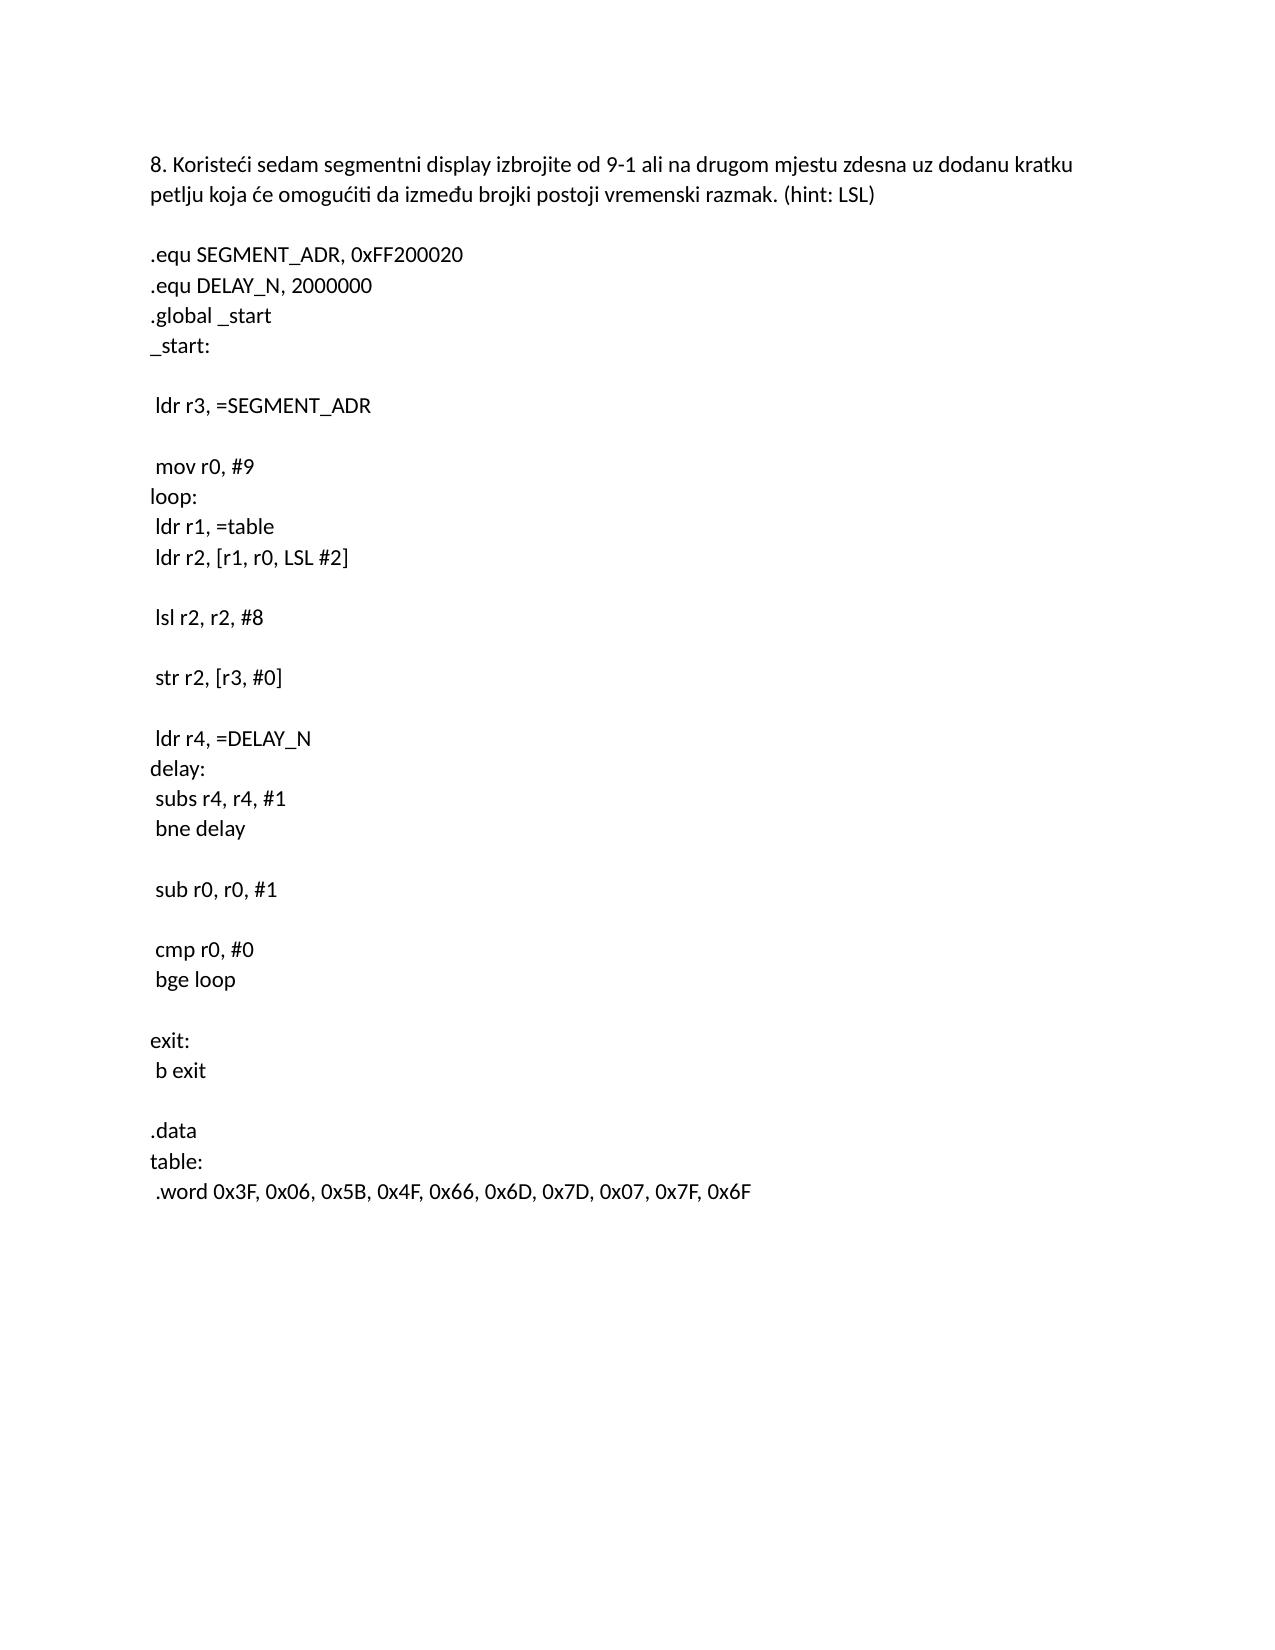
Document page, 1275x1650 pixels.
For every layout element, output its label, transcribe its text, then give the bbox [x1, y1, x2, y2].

text bne delay [150, 814, 1125, 843]
text exit: [150, 1026, 1125, 1054]
text cmp r0, #0 [150, 935, 1125, 963]
text .equ DELAY_N, 2000000 [150, 271, 1125, 299]
text ldr r1, =table [150, 512, 1125, 541]
text delay: [150, 754, 1125, 782]
text sub r0, r0, #1 [150, 875, 1125, 903]
text b exit [150, 1056, 1125, 1084]
text .global _start [150, 301, 1125, 329]
text 8. Koristeći sedam segmentni display izbrojite od 9-1 ali na drugom mjestu zdesna uz dodanu kratku petlju koja će omogućiti da između brojki postoji vremenski razmak. (hint: LSL) [150, 150, 1125, 208]
text str r2, [r3, #0] [150, 663, 1125, 692]
text bge loop [150, 966, 1125, 994]
text loop: [150, 482, 1125, 510]
text ldr r4, =DELAY_N [150, 724, 1125, 752]
text ldr r3, =SEGMENT_ADR [150, 392, 1125, 420]
text _start: [150, 331, 1125, 359]
text .equ SEGMENT_ADR, 0xFF200020 [150, 241, 1125, 269]
text subs r4, r4, #1 [150, 784, 1125, 812]
text ldr r2, [r1, r0, LSL #2] [150, 543, 1125, 571]
text mov r0, #9 [150, 452, 1125, 480]
text table: [150, 1147, 1125, 1175]
text lsl r2, r2, #8 [150, 603, 1125, 631]
text .word 0x3F, 0x06, 0x5B, 0x4F, 0x66, 0x6D, 0x7D, 0x07, 0x7F, 0x6F [150, 1177, 1125, 1205]
text .data [150, 1117, 1125, 1145]
